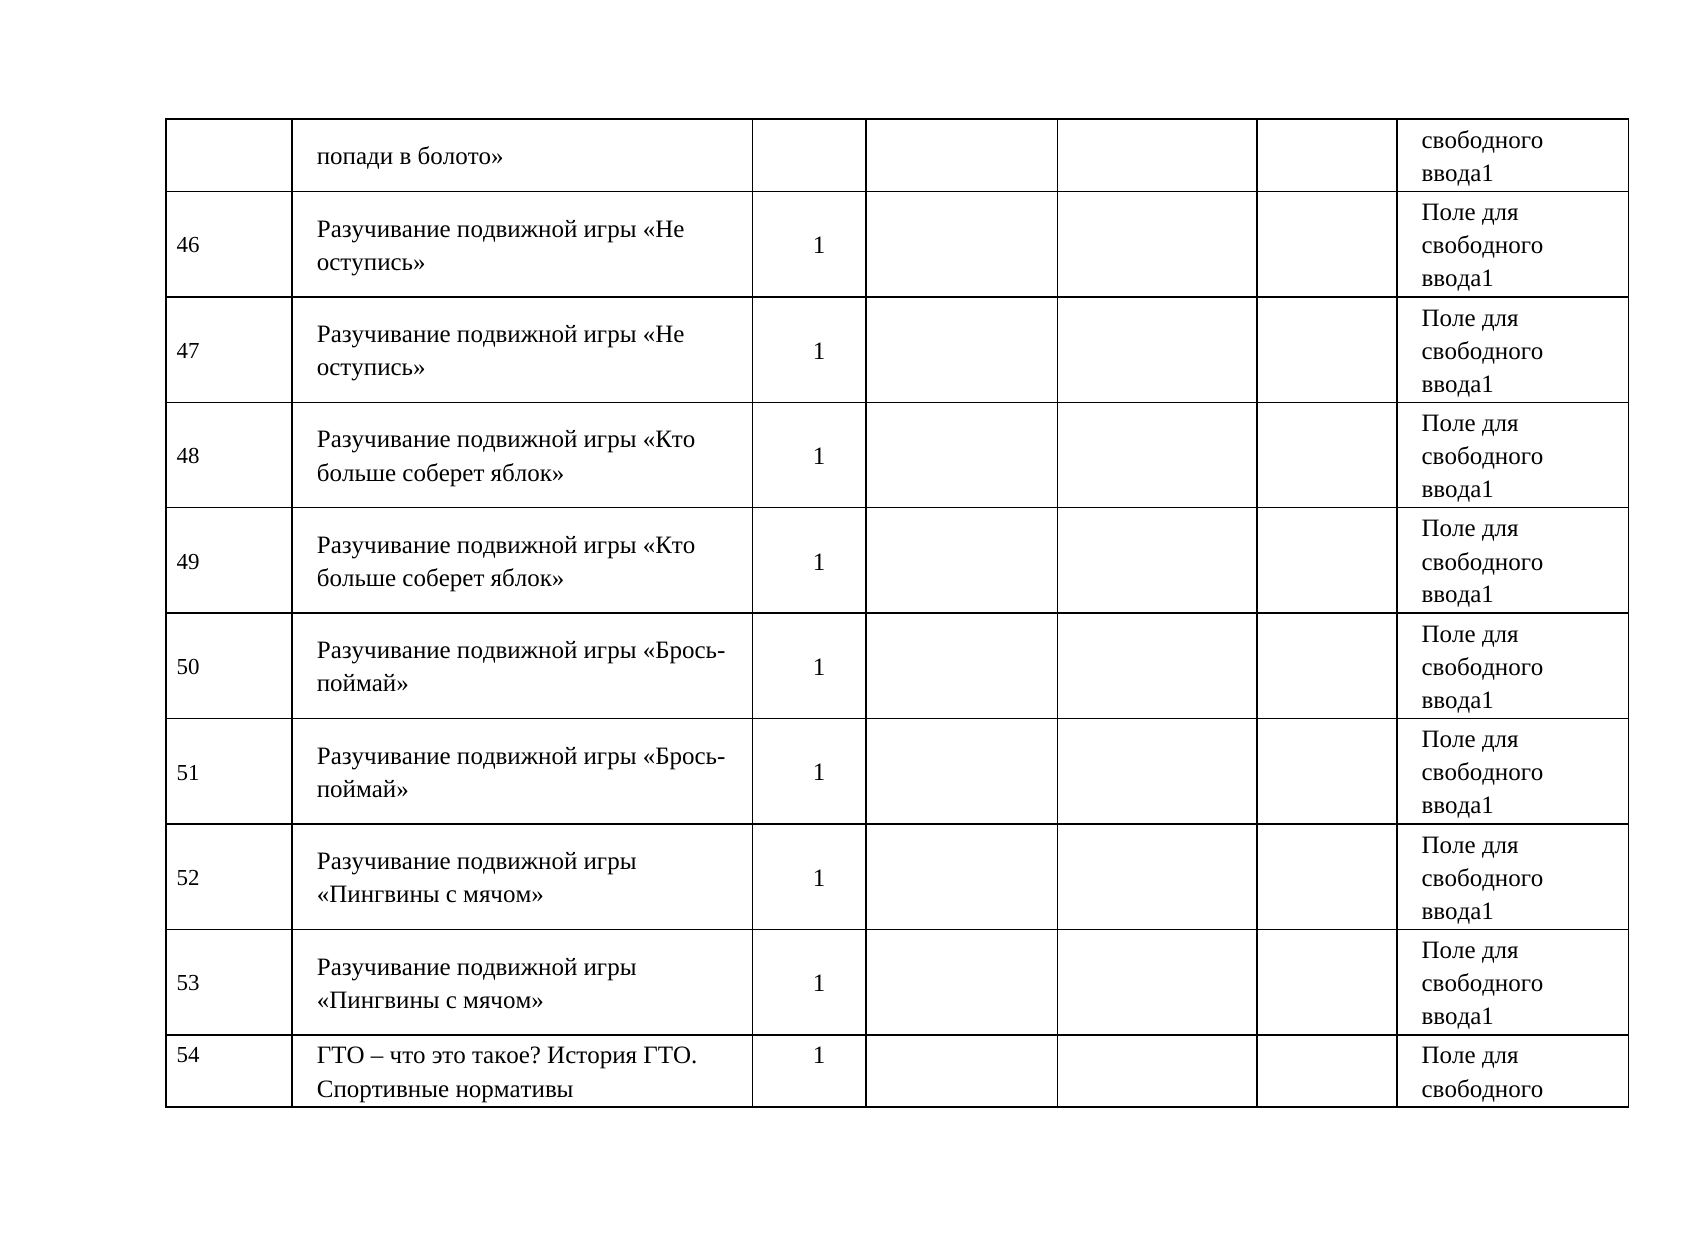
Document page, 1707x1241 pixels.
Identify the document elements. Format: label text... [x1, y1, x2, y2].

table_cell 53 [167, 930, 291, 1034]
table_cell Разучивание подвижной игры «Кто больше соберет яблок» [293, 403, 752, 507]
table_cell 52 [167, 825, 291, 928]
table_cell [1258, 719, 1396, 823]
table_cell [1258, 508, 1396, 612]
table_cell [1398, 1036, 1628, 1106]
table_cell 1 [753, 719, 865, 823]
table_cell Поле для свободного ввода1 [1398, 508, 1628, 612]
table_cell 1 [753, 930, 865, 1034]
table_cell Поле для свободного ввода1 [1398, 930, 1628, 1034]
table_cell [867, 508, 1057, 612]
table_cell [1258, 930, 1396, 1034]
table_cell [867, 298, 1057, 401]
table_cell [1058, 1036, 1256, 1106]
table_cell [1058, 192, 1256, 296]
table_cell [1258, 614, 1396, 718]
table_cell [867, 930, 1057, 1034]
table_cell Поле для свободного ввода1 [1398, 298, 1628, 401]
table_cell 1 [753, 403, 865, 507]
table_cell 48 [167, 403, 291, 507]
table_cell [1058, 403, 1256, 507]
table_cell [1258, 403, 1396, 507]
table_cell [1258, 192, 1396, 296]
table_cell 1 [753, 192, 865, 296]
table_cell 1 [753, 508, 865, 612]
table_cell Поле для свободного ввода1 [1398, 403, 1628, 507]
table_cell Разучивание подвижной игры «Пингвины с мячом» [293, 930, 752, 1034]
table_cell Разучивание подвижной игры «Не оступись» [293, 192, 752, 296]
table_cell Разучивание подвижной игры «Брось-поймай» [293, 614, 752, 718]
table_cell 50 [167, 614, 291, 718]
table_cell Разучивание подвижной игры «Кто больше соберет яблок» [293, 508, 752, 612]
table_cell 1 [753, 614, 865, 718]
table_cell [293, 1036, 752, 1106]
table_cell Поле для свободного ввода1 [1398, 192, 1628, 296]
table_cell [867, 1036, 1057, 1106]
table_cell 46 [167, 192, 291, 296]
table_cell Поле для свободного ввода1 [1398, 825, 1628, 928]
table_cell [867, 403, 1057, 507]
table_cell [293, 120, 752, 191]
table_cell 1 [753, 298, 865, 401]
table_cell 45 [167, 120, 291, 191]
table_cell [1058, 508, 1256, 612]
table_cell [1058, 614, 1256, 718]
table_cell [1258, 825, 1396, 928]
table_cell [1058, 719, 1256, 823]
table_cell 1 [753, 825, 865, 928]
table_cell [1058, 825, 1256, 928]
table_cell [1058, 298, 1256, 401]
table_cell [1058, 120, 1256, 191]
table_cell Разучивание подвижной игры «Не оступись» [293, 298, 752, 401]
table_cell [867, 120, 1057, 191]
table_cell [1258, 1036, 1396, 1106]
table_cell Поле для свободного ввода1 [1398, 614, 1628, 718]
table_cell Разучивание подвижной игры «Брось-поймай» [293, 719, 752, 823]
table_cell Поле для свободного ввода1 [1398, 719, 1628, 823]
table_cell [1258, 120, 1396, 191]
table_cell 49 [167, 508, 291, 612]
table_cell 1 [753, 1036, 865, 1106]
table_cell [867, 825, 1057, 928]
table_cell Разучивание подвижной игры «Пингвины с мячом» [293, 825, 752, 928]
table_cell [1398, 120, 1628, 191]
table_cell [867, 719, 1057, 823]
table_cell 51 [167, 719, 291, 823]
table_cell 54 [167, 1036, 291, 1106]
table_cell 1 [753, 120, 865, 191]
table_cell [1058, 930, 1256, 1034]
table_cell 47 [167, 298, 291, 401]
table_cell [867, 192, 1057, 296]
table_cell [867, 614, 1057, 718]
table_cell [1258, 298, 1396, 401]
